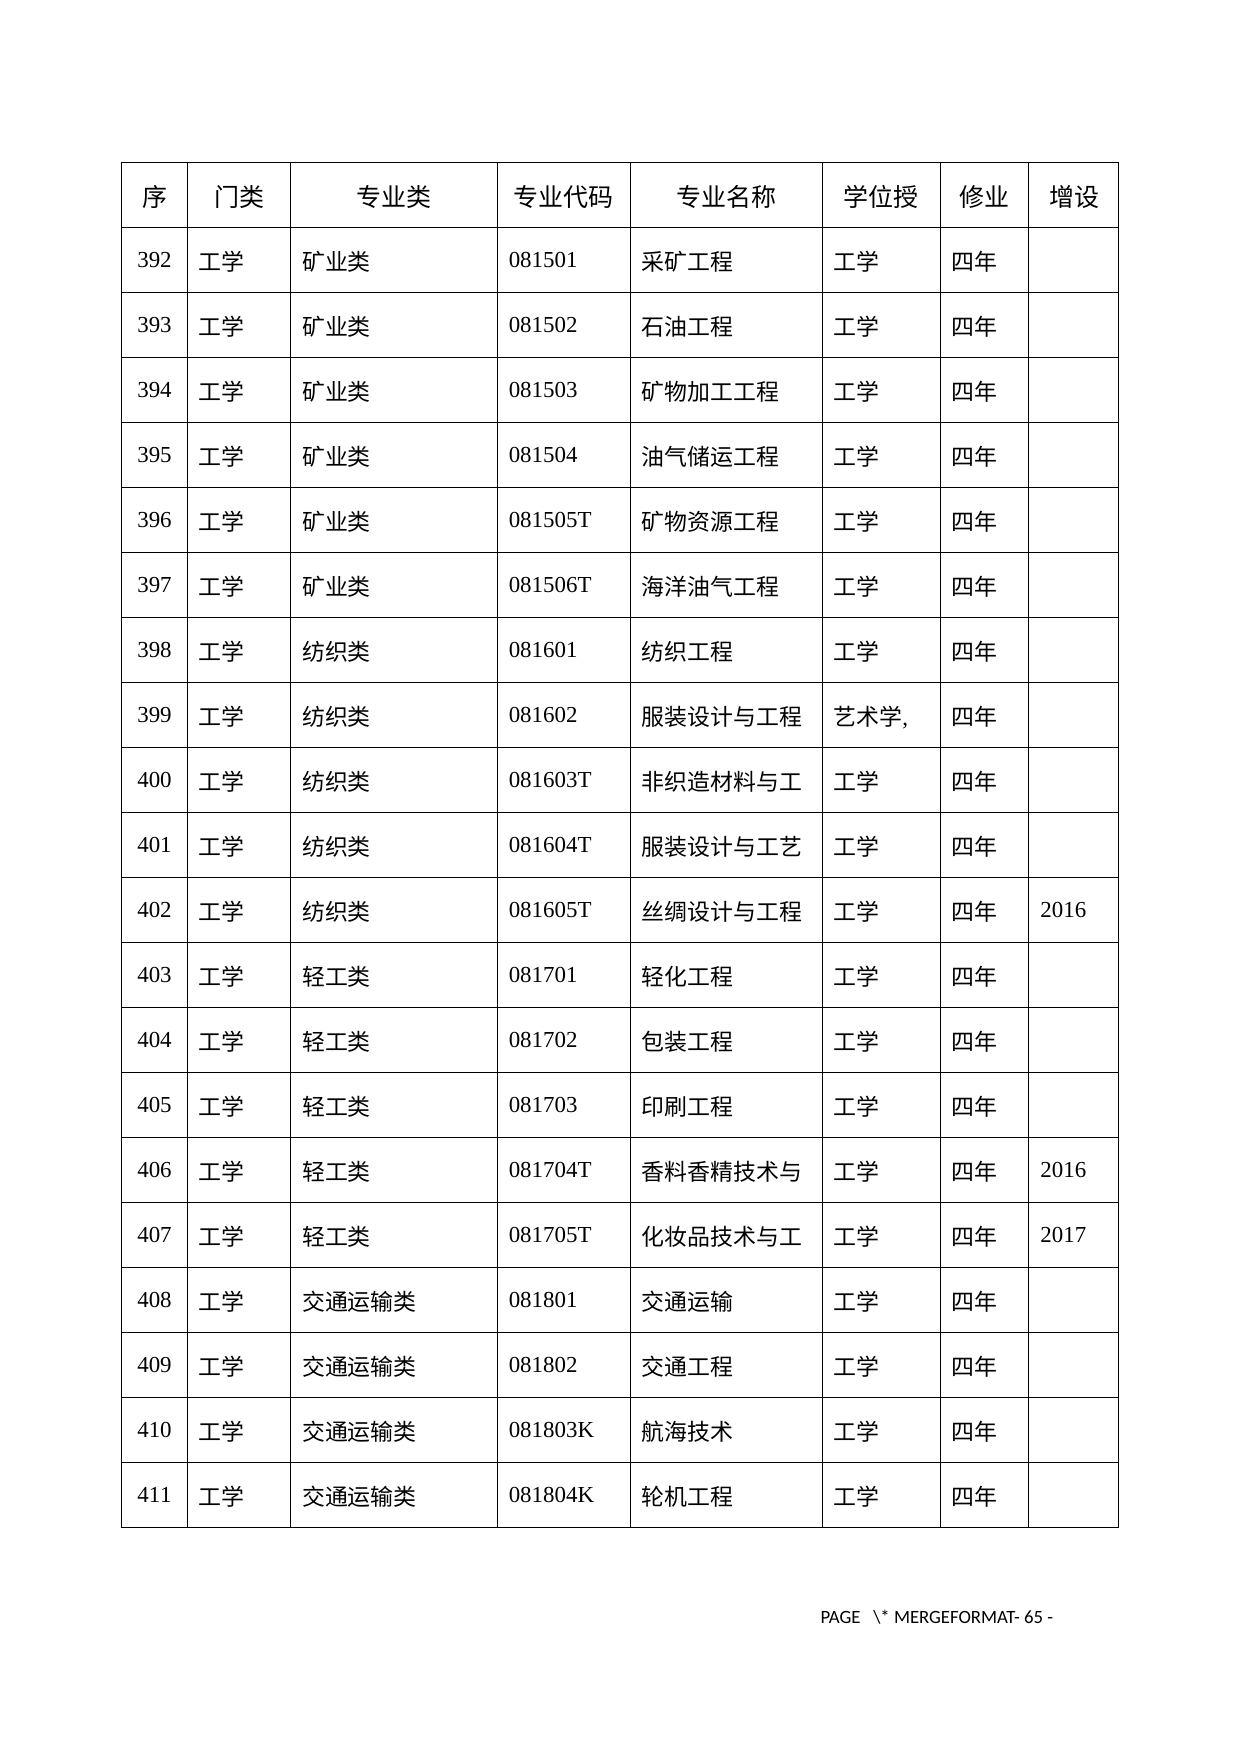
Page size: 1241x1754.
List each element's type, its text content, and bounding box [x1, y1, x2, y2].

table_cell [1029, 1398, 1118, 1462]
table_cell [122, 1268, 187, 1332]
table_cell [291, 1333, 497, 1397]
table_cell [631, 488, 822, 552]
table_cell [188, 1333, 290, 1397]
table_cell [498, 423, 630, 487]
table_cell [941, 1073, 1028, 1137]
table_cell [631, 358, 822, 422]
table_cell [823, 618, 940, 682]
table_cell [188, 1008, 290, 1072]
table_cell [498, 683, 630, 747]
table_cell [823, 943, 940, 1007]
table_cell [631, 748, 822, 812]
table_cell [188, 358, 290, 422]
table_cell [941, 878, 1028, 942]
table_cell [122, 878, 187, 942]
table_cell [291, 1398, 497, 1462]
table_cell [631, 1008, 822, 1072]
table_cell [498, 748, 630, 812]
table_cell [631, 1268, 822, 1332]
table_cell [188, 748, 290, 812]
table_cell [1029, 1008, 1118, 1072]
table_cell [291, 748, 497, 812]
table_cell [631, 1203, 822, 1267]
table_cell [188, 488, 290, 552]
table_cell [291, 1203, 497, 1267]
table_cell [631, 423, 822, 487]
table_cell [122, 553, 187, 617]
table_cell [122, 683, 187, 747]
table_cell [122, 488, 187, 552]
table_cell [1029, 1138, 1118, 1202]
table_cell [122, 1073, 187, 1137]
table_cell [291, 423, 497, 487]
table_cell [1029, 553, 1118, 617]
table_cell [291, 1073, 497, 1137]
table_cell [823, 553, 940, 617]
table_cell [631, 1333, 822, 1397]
table_header 专业名称 [631, 163, 822, 227]
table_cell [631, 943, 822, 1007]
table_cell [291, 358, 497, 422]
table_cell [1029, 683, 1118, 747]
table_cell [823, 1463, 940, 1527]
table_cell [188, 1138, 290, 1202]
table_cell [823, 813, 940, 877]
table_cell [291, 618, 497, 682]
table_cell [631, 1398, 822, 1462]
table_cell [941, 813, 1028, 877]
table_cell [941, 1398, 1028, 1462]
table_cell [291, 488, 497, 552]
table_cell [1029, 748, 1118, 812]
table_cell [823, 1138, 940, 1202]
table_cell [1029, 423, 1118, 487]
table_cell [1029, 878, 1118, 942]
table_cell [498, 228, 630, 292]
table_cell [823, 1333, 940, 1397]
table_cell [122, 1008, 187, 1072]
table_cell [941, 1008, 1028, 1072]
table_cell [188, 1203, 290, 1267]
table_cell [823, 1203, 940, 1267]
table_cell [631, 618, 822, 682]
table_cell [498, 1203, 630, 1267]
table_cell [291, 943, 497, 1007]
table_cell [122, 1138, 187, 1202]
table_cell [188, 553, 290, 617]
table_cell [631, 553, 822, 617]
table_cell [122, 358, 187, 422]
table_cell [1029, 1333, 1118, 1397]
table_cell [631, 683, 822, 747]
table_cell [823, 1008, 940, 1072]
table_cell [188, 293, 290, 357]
table_header 学位授予门类 [823, 163, 940, 227]
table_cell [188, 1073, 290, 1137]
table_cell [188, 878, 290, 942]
table_header 专业代码 [498, 163, 630, 227]
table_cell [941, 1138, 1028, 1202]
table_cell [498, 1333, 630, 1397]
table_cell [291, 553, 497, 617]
table_header 序号 [122, 163, 187, 227]
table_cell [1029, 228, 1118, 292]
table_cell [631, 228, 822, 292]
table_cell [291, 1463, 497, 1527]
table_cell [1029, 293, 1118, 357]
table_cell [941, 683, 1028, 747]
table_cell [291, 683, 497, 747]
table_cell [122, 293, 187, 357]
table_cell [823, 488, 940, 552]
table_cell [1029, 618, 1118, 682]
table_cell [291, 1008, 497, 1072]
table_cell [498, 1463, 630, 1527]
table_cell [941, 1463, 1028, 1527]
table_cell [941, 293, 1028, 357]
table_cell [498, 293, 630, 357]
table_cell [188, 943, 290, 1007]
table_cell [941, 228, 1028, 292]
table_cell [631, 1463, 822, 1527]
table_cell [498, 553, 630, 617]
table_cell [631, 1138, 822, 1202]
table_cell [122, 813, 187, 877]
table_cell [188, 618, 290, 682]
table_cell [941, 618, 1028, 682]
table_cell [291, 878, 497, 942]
table_header 门类 [188, 163, 290, 227]
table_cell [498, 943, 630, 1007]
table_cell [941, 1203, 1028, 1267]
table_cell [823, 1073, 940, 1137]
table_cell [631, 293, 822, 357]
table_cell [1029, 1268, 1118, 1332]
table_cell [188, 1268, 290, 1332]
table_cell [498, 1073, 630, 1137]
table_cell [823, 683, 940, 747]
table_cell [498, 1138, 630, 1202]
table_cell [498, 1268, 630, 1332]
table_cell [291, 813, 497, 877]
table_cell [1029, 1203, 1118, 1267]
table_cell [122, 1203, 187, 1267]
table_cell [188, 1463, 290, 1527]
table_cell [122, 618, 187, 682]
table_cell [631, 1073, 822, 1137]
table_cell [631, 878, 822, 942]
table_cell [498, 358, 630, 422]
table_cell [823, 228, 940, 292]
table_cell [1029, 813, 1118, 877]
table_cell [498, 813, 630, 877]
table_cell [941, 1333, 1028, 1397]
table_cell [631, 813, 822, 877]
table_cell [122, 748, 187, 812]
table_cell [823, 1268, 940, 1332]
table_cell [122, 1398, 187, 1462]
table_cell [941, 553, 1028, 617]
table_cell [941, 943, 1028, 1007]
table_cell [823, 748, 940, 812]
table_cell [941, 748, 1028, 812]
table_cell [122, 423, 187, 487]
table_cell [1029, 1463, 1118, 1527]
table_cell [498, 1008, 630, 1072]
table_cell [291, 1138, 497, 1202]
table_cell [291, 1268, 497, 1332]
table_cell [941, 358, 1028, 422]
table_header 增设年份 [1029, 163, 1118, 227]
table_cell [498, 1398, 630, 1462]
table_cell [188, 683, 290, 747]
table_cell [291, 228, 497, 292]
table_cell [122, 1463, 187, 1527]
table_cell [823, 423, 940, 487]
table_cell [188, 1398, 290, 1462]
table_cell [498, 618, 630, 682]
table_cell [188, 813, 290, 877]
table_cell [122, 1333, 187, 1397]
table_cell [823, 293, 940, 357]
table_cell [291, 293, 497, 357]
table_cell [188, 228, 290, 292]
table_header 专业类 [291, 163, 497, 227]
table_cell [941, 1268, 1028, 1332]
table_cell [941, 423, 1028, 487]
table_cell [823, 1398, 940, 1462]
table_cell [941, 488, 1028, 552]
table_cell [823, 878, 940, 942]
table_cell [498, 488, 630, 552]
table_header 修业年限 [941, 163, 1028, 227]
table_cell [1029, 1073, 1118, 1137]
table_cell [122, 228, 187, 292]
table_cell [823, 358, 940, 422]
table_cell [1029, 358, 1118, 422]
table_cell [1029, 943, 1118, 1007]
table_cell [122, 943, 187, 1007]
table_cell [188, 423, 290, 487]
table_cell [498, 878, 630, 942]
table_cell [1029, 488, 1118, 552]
